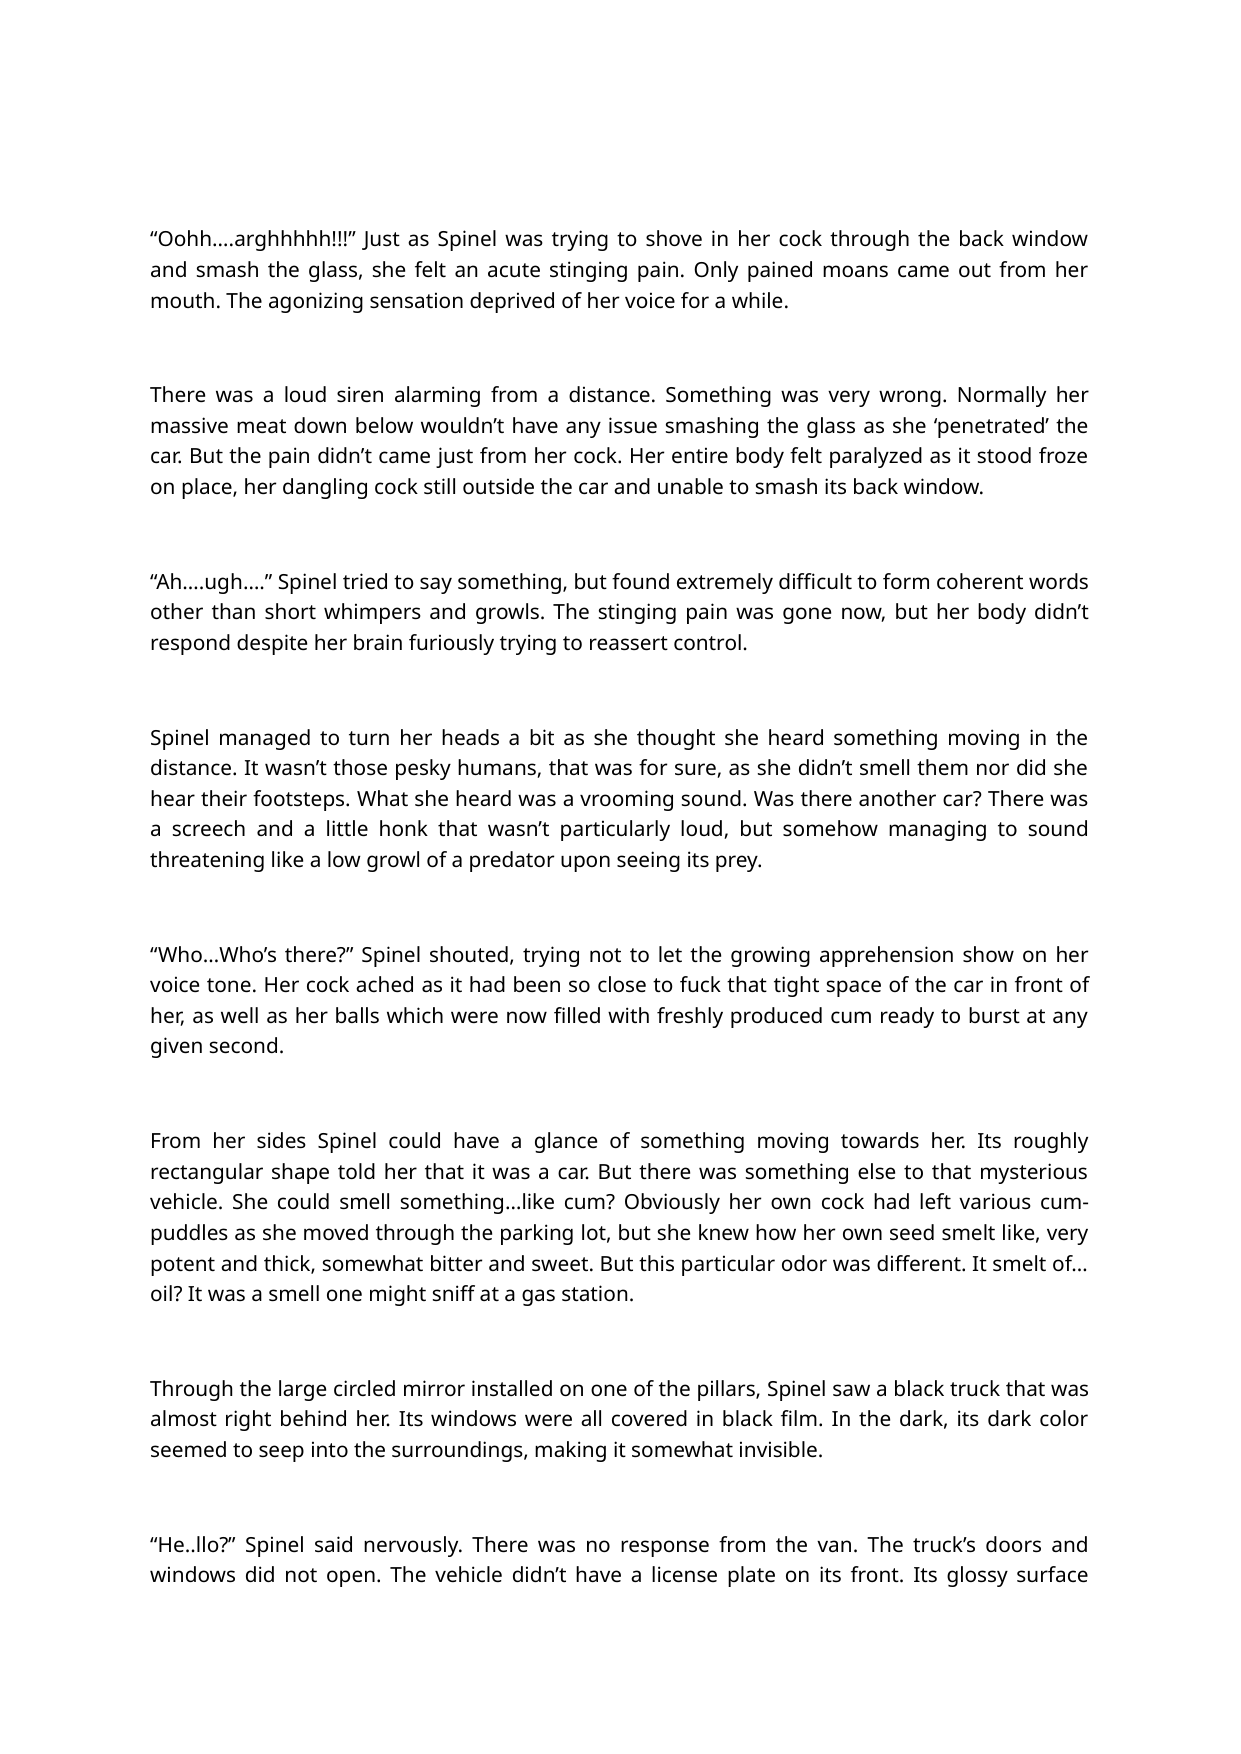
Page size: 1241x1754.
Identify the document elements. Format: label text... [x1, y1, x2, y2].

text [150, 1530, 1090, 1589]
text From her sides Spinel could have a glance of something moving towards her. Its roughly rectangular shape told her that it was a car. But there was something else to that mysterious vehicle. She could smell something…like cum? Obviously her own cock had left various cum-puddles as she moved through the parking lot, but she knew how her own seed smelt like, very potent and thick, somewhat bitter and sweet. But this particular odor was different. It smelt of…oil? It was a smell one might sniff at a gas station. [150, 1126, 1090, 1308]
text “Who…Who’s there?” Spinel shouted, trying not to let the growing apprehension show on her voice tone. Her cock ached as it had been so close to fuck that tight space of the car in front of her, as well as her balls which were now filled with freshly produced cum ready to burst at any given second. [150, 940, 1090, 1060]
text There was a loud siren alarming from a distance. Something was very wrong. Normally her massive meat down below wouldn’t have any issue smashing the glass as she ‘penetrated’ the car. But the pain didn’t came just from her cock. Her entire body felt paralyzed as it stood froze on place, her dangling cock still outside the car and unable to smash its back window. [150, 380, 1090, 501]
text Spinel managed to turn her heads a bit as she thought she heard something moving in the distance. It wasn’t those pesky humans, that was for sure, as she didn’t smell them nor did she hear their footsteps. What she heard was a vrooming sound. Was there another car? There was a screech and a little honk that wasn’t particularly loud, but somehow managing to sound threatening like a low growl of a predator upon seeing its prey. [150, 723, 1090, 873]
text “Ah….ugh….” Spinel tried to say something, but found extremely difficult to form coherent words other than short whimpers and growls. The stinging pain was gone now, but her body didn’t respond despite her brain furiously trying to reassert control. [150, 567, 1090, 656]
text Through the large circled mirror installed on one of the pillars, Spinel saw a black truck that was almost right behind her. Its windows were all covered in black film. In the dark, its dark color seemed to seep into the surroundings, making it somewhat invisible. [150, 1374, 1090, 1463]
text “Oohh….arghhhhh!!!” Just as Spinel was trying to shove in her cock through the back window and smash the glass, she felt an acute stinging pain. Only pained moans came out from her mouth. The agonizing sensation deprived of her voice for a while. [150, 224, 1090, 314]
